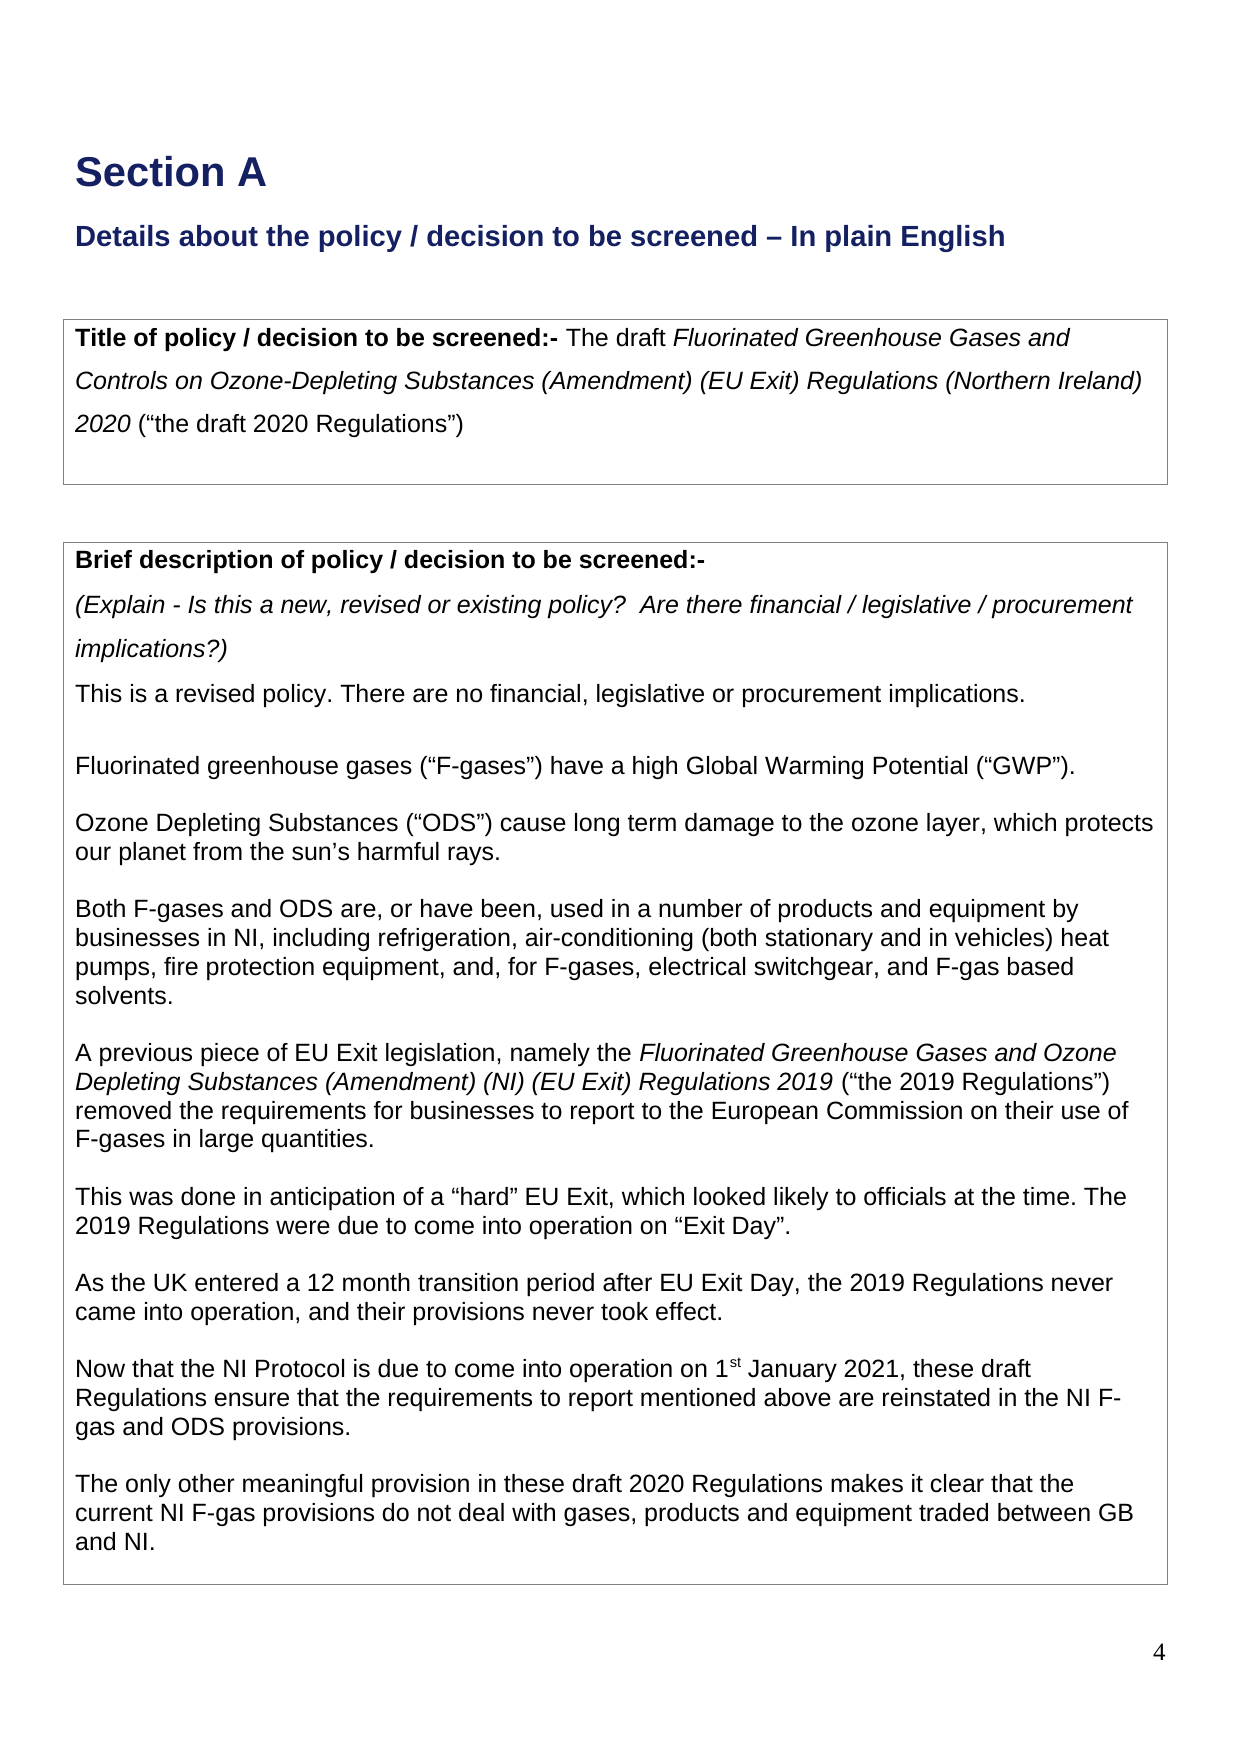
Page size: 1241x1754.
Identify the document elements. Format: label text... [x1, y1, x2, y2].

text Section A [75, 147, 1165, 195]
table_header Title of policy / decision to be screened:- The draft Fluorinated Greenhouse Gases and Controls on Ozone-Depleting Substances (Amendment) (EU Exit) Regulations (Northern Ireland) 2020 (“the draft 2020 Regulations”) [64, 320, 1167, 483]
text Details about the policy / decision to be screened – In plain English [75, 219, 1165, 252]
table_header Brief description of policy / decision to be screened:- (Explain - Is this a new, revised or existing policy? Are there financial / legislative / procurement implications?) This is a revised policy. There are no financial, legislative or procurement implications. Fluorinated greenhouse gases (“F-gases”) have a high Global Warming Potential (“GWP”). Ozone Depleting Substances (“ODS”) cause long term damage to the ozone layer, which protects our planet from the sun’s harmful rays. Both F-gases and ODS are, or have been, used in a number of products and equipment by businesses in NI, including refrigeration, air-conditioning (both stationary and in vehicles) heat pumps, fire protection equipment, and, for F-gases, electrical switchgear, and F-gas based solvents. A previous piece of EU Exit legislation, namely the Fluorinated Greenhouse Gases and Ozone Depleting Substances (Amendment) (NI) (EU Exit) Regulations 2019 (“the 2019 Regulations”) removed the requirements for businesses to report to the European Commission on their use of F-gases in large quantities. This was done in anticipation of a “hard” EU Exit, which looked likely to officials at the time. The 2019 Regulations were due to come into operation on “Exit Day”. As the UK entered a 12 month transition period after EU Exit Day, the 2019 Regulations never came into operation, and their provisions never took effect. Now that the NI Protocol is due to come into operation on 1st January 2021, these draft Regulations ensure that the requirements to report mentioned above are reinstated in the NI F-gas and ODS provisions. The only other meaningful provision in these draft 2020 Regulations makes it clear that the current NI F-gas provisions do not deal with gases, products and equipment traded between GB and NI. [64, 543, 1167, 1584]
